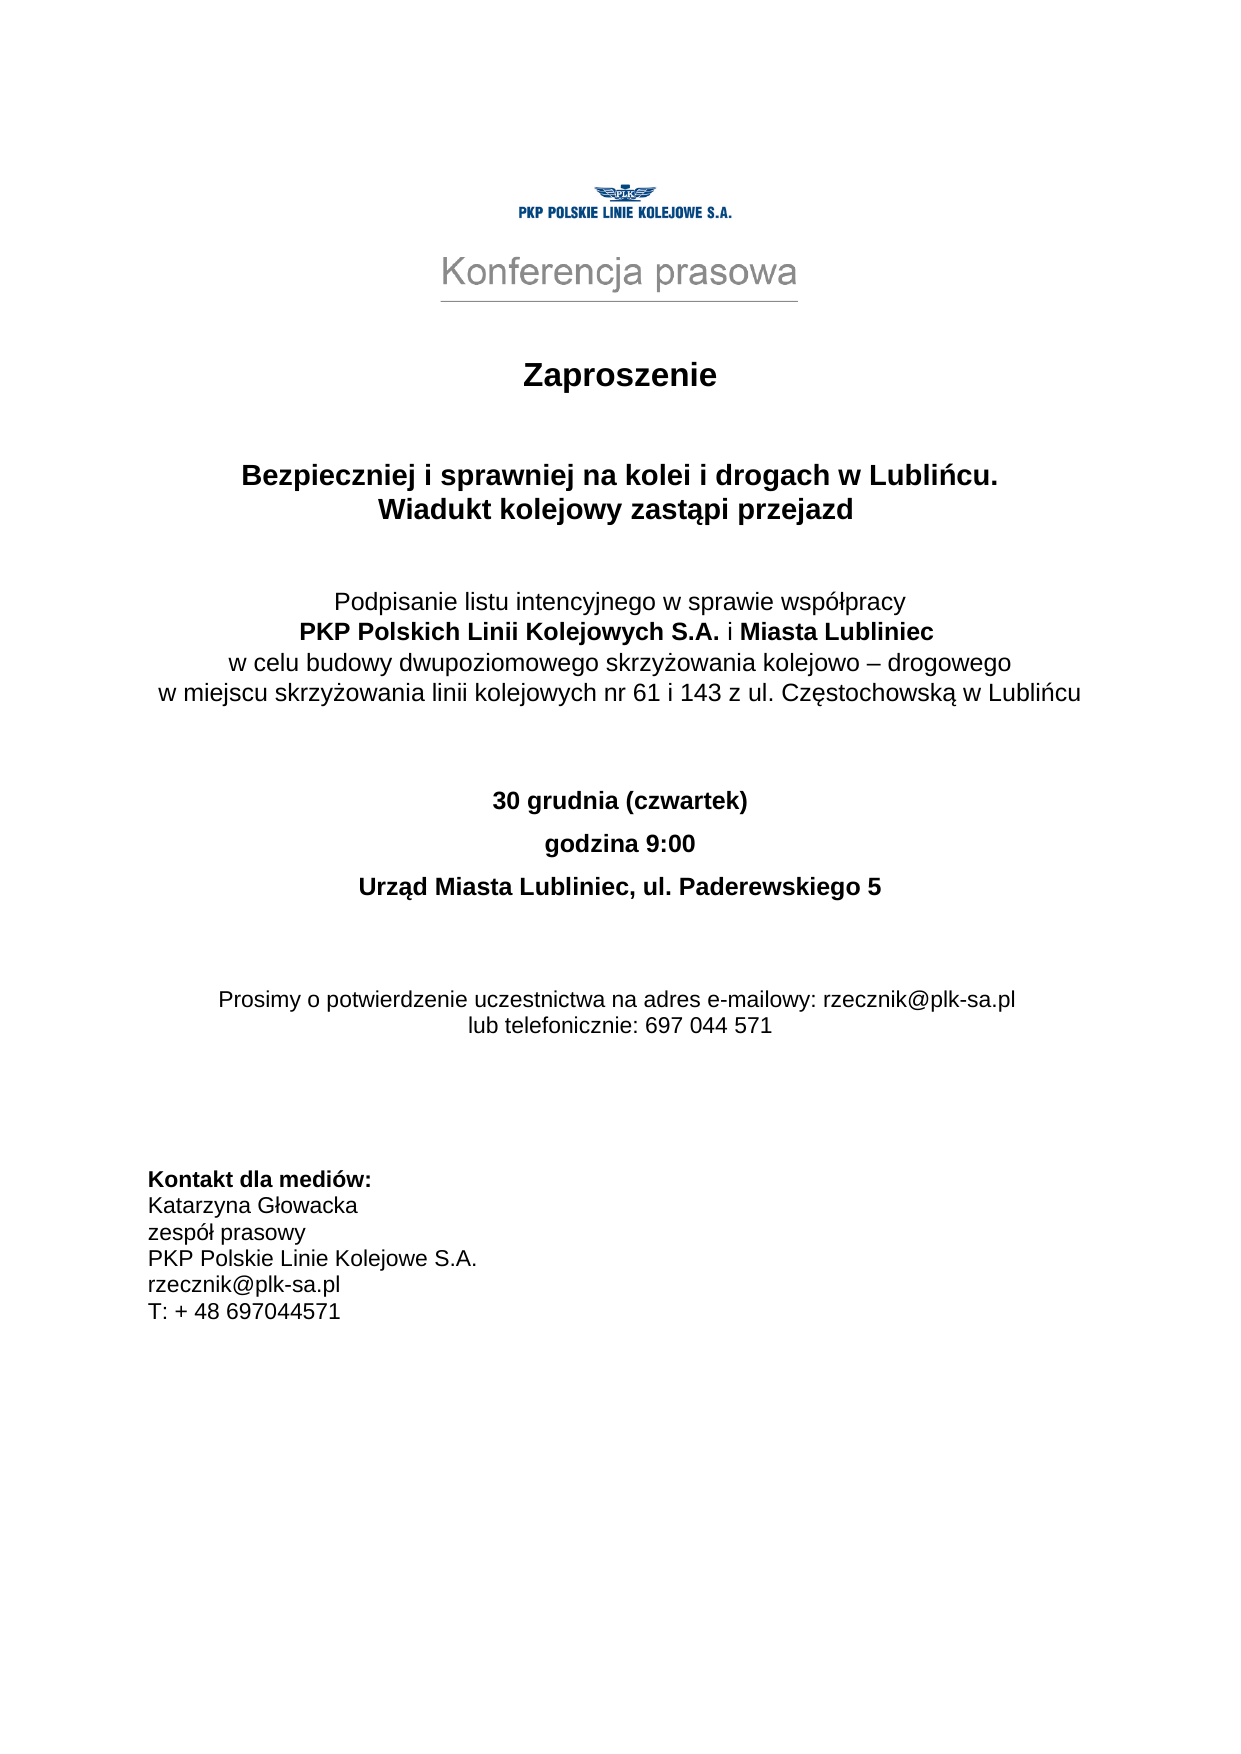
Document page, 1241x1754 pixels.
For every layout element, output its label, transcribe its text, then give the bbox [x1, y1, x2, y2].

picture [147, 147, 1093, 319]
text Podpisanie listu intencyjnego w sprawie współpracy [148, 587, 1093, 616]
text Kontakt dla mediów: [148, 1166, 1093, 1192]
text T: + 48 697044571 [148, 1298, 1093, 1324]
text Bezpieczniej i sprawniej na kolei i drogach w Lublińcu. [148, 458, 1093, 492]
text 30 grudnia (czwartek) [148, 786, 1093, 814]
text godzina 9:00 [148, 829, 1093, 857]
text Prosimy o potwierdzenie uczestnictwa na adres e-mailowy: rzecznik@plk-sa.pl lub telefonicznie: 697 044 571 [148, 986, 1093, 1038]
text zespół prasowy [148, 1219, 1093, 1245]
text Wiadukt kolejowy zastąpi przejazd [148, 492, 1093, 553]
text Katarzyna Głowacka [148, 1192, 1093, 1219]
text Zaproszenie [148, 355, 1093, 393]
text w miejscu skrzyżowania linii kolejowych nr 61 i 143 z ul. Częstochowską w Lublińcu [148, 678, 1093, 707]
text PKP Polskich Linii Kolejowych S.A. i Miasta Lubliniec w celu budowy dwupoziomowego skrzyżowania kolejowo – drogowego [148, 617, 1093, 676]
text PKP Polskie Linie Kolejowe S.A. [148, 1245, 1093, 1271]
text Urząd Miasta Lubliniec, ul. Paderewskiego 5 [148, 872, 1093, 900]
text rzecznik@plk-sa.pl [148, 1271, 1093, 1298]
